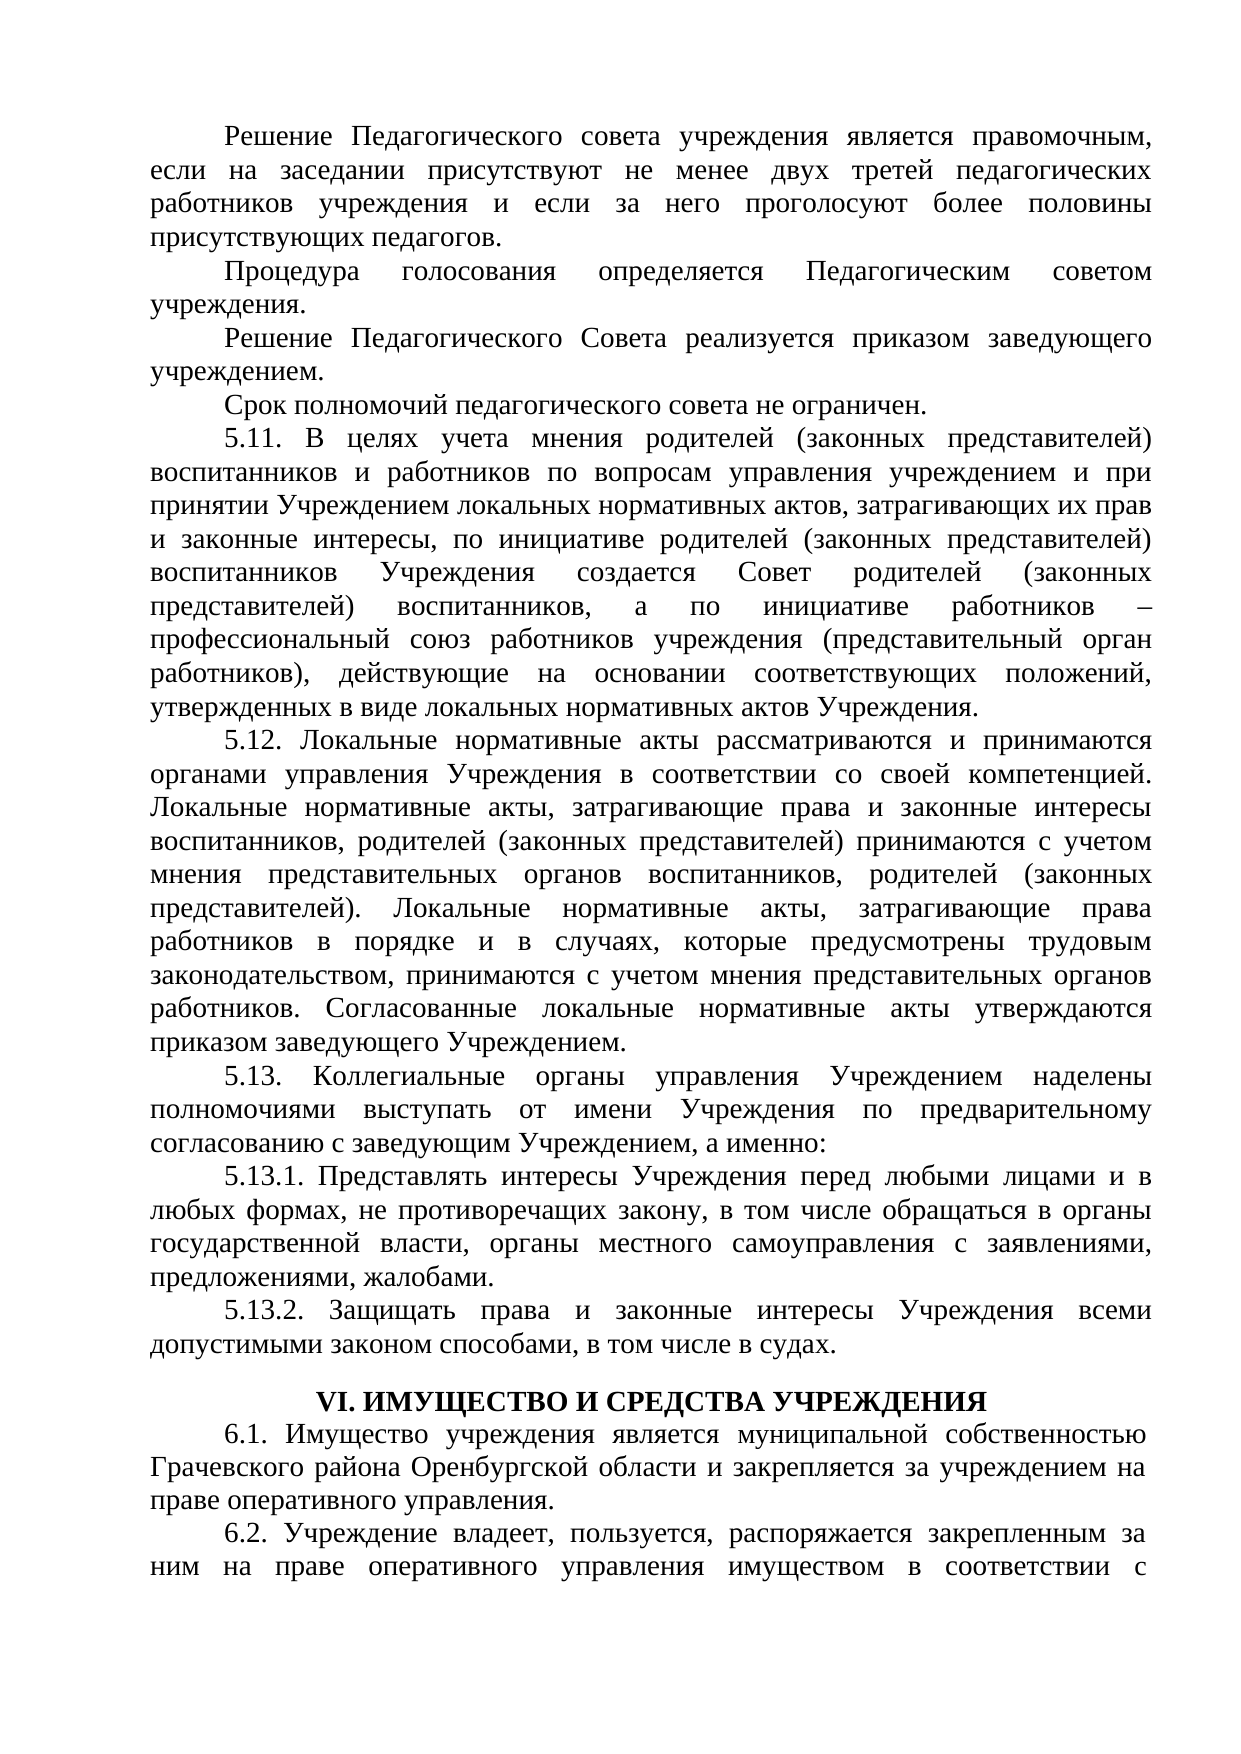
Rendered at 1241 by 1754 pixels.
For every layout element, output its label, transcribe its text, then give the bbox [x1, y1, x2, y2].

text 5.13.1. Представлять интересы Учреждения перед любыми лицами и в любых формах, не противоречащих закону, в том числе обращаться в органы государственной власти, органы местного самоуправления с заявлениями, предложениями, жалобами. [150, 1158, 1153, 1292]
text Решение Педагогического совета учреждения является правомочным, если на заседании присутствуют не менее двух третей педагогических работников учреждения и если за него проголосуют более половины присутствующих педагогов. [150, 118, 1153, 253]
text VI. ИМУЩЕСТВО И СРЕДСТВА УЧРЕЖДЕНИЯ [150, 1384, 1153, 1417]
text Решение Педагогического Совета реализуется приказом заведующего учреждением. [150, 320, 1153, 387]
text 5.13. Коллегиальные органы управления Учреждением наделены полномочиями выступать от имени Учреждения по предварительному согласованию с заведующим Учреждением, а именно: [150, 1058, 1153, 1158]
text 6.1. Имущество учреждения является муниципальной собственностью Грачевского района Оренбургской области и закрепляется за учреждением на праве оперативного управления. [150, 1417, 1147, 1516]
text 5.12. Локальные нормативные акты рассматриваются и принимаются органами управления Учреждения в соответствии со своей компетенцией. Локальные нормативные акты, затрагивающие права и законные интересы воспитанников, родителей (законных представителей) принимаются с учетом мнения представительных органов воспитанников, родителей (законных представителей). Локальные нормативные акты, затрагивающие права работников в порядке и в случаях, которые предусмотрены трудовым законодательством, принимаются с учетом мнения представительных органов работников. Согласованные локальные нормативные акты утверждаются приказом заведующего Учреждением. [150, 722, 1153, 1058]
text 5.13.2. Защищать права и законные интересы Учреждения всеми допустимыми законом способами, в том числе в судах. [150, 1292, 1153, 1359]
text Процедура голосования определяется Педагогическим советом учреждения. [150, 253, 1153, 320]
text Срок полномочий педагогического совета не ограничен. [150, 387, 1153, 420]
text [150, 1516, 1147, 1582]
text 5.11. В целях учета мнения родителей (законных представителей) воспитанников и работников по вопросам управления учреждением и при принятии Учреждением локальных нормативных актов, затрагивающих их прав и законные интересы, по инициативе родителей (законных представителей) воспитанников Учреждения создается Совет родителей (законных представителей) воспитанников, а по инициативе работников – профессиональный союз работников учреждения (представительный орган работников), действующие на основании соответствующих положений, утвержденных в виде локальных нормативных актов Учреждения. [150, 420, 1153, 722]
